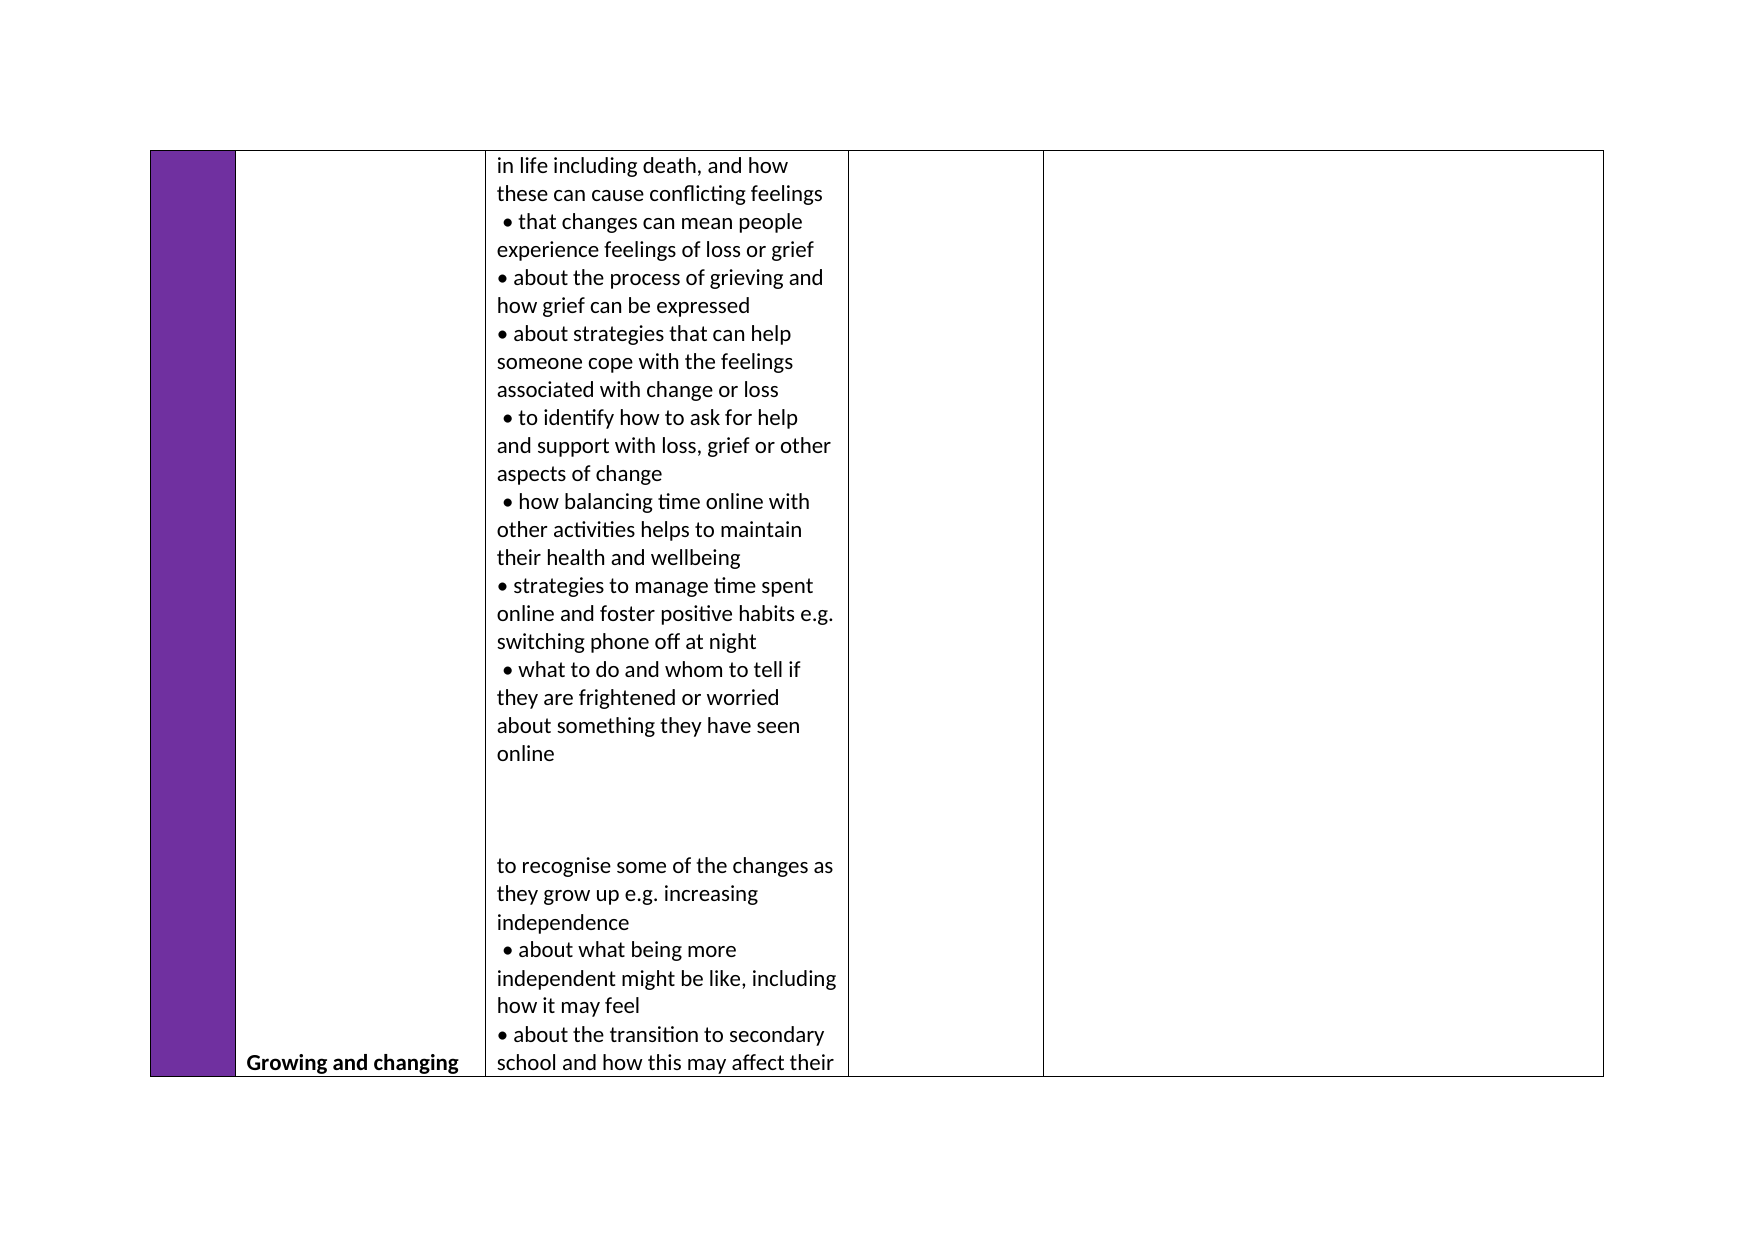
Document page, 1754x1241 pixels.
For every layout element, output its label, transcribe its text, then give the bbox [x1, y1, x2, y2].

table_cell Yr6 [151, 151, 235, 1076]
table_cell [1044, 151, 1603, 1076]
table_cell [236, 151, 485, 1076]
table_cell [849, 151, 1043, 1076]
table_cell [486, 151, 848, 1076]
